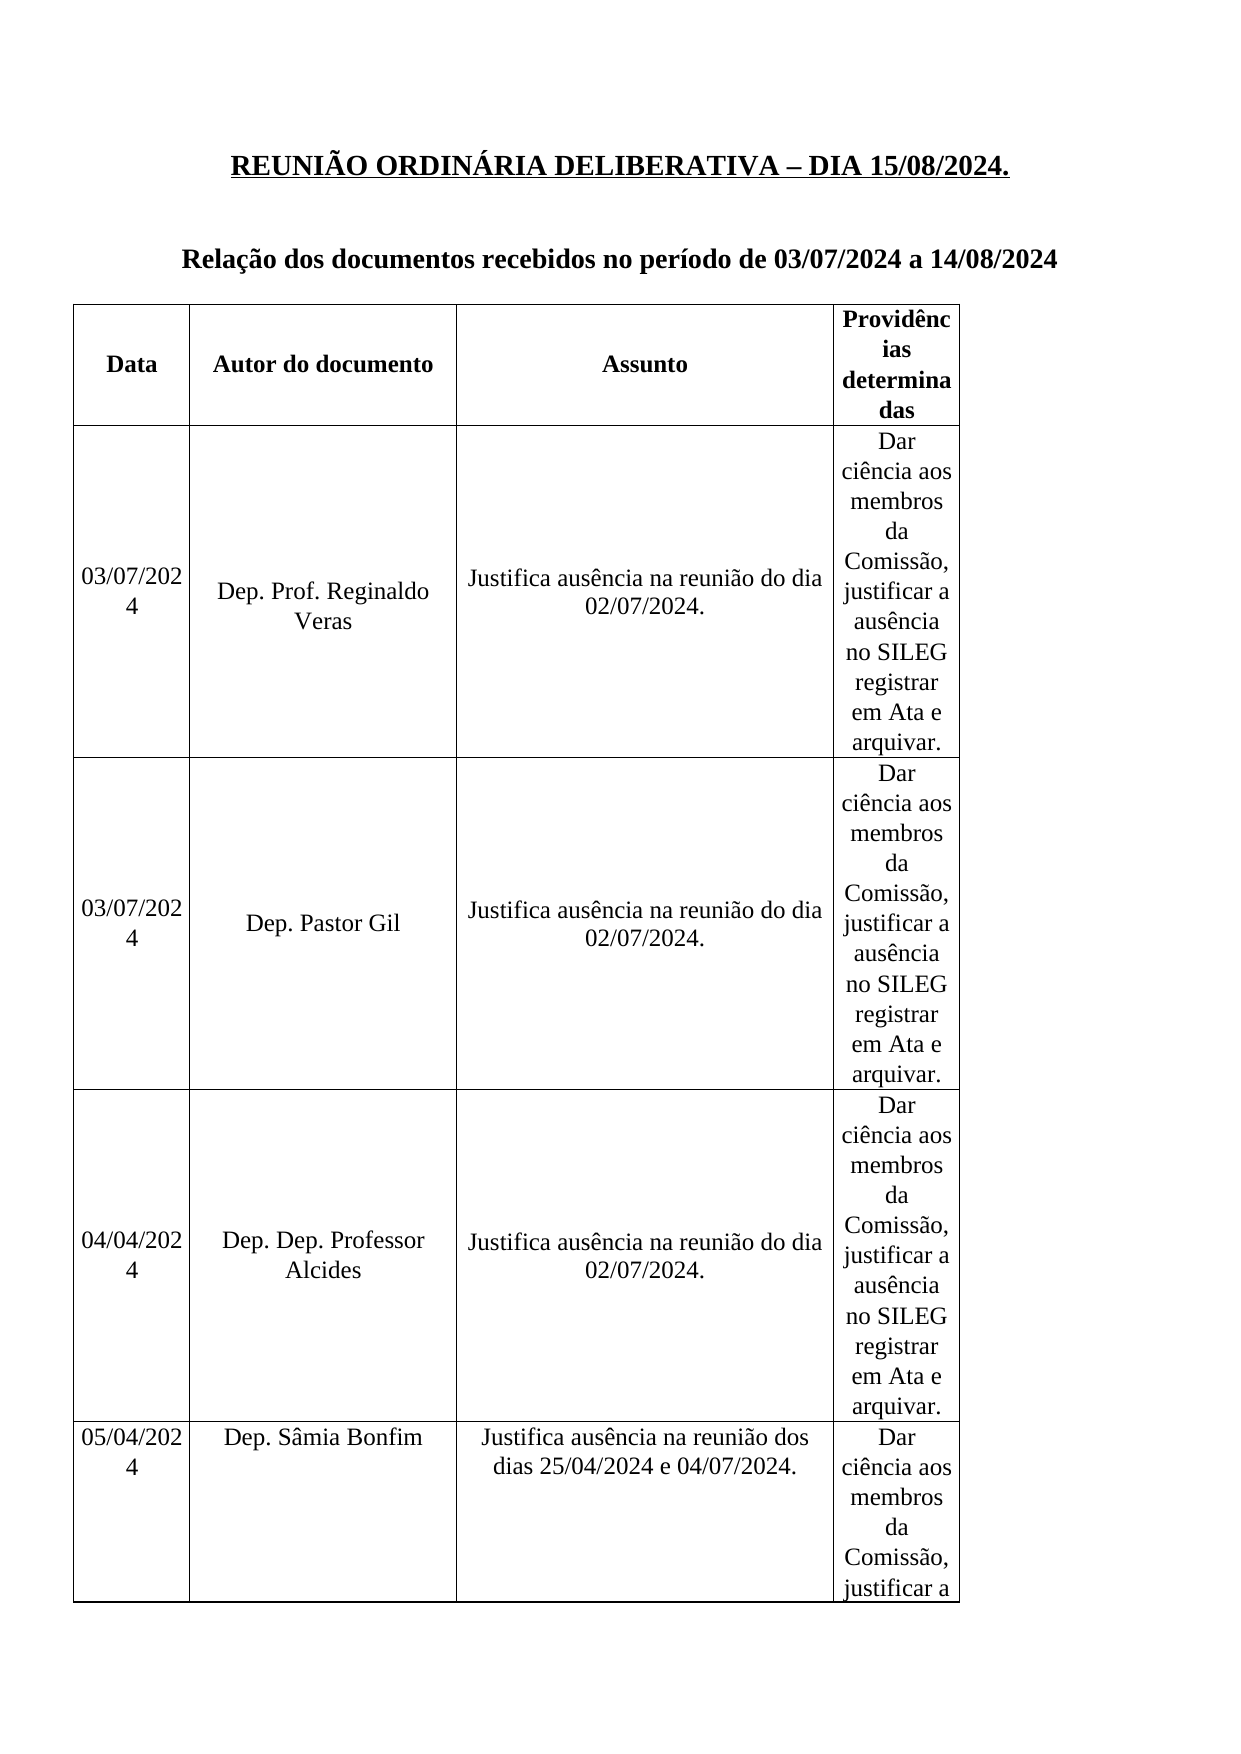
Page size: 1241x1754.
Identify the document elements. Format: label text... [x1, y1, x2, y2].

table_cell Justifica ausência na reunião do dia 02/07/2024. [457, 1090, 833, 1421]
table_cell 03/07/2024 [74, 426, 189, 757]
table_cell Justifica ausência na reunião do dia 02/07/2024. [457, 426, 833, 757]
table_cell Dep. Sâmia Bonfim [190, 1422, 456, 1601]
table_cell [834, 1422, 959, 1601]
table_cell 03/07/2024 [74, 758, 189, 1089]
table_cell Dar ciência aos membros da Comissão, justificar a ausência no SILEG registrar em Ata e arquivar. [834, 758, 959, 1089]
table_header Assunto [457, 305, 833, 425]
table_header Data [74, 305, 189, 425]
table_cell Dep. Prof. Reginaldo Veras [190, 426, 456, 757]
table_cell Dep. Dep. Professor Alcides [190, 1090, 456, 1421]
text REUNIÃO ORDINÁRIA DELIBERATIVA – DIA 15/08/2024. [177, 148, 1063, 181]
table_cell Justifica ausência na reunião do dia 02/07/2024. [457, 758, 833, 1089]
table_header Autor do documento [190, 305, 456, 425]
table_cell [457, 1422, 833, 1601]
table_cell Dar ciência aos membros da Comissão, justificar a ausência no SILEG registrar em Ata e arquivar. [834, 426, 959, 757]
table_cell 05/04/2024 [74, 1422, 189, 1601]
table_cell Dar ciência aos membros da Comissão, justificar a ausência no SILEG registrar em Ata e arquivar. [834, 1090, 959, 1421]
table_header Providências determinadas [834, 305, 959, 425]
table_cell 04/04/2024 [74, 1090, 189, 1421]
table_cell Dep. Pastor Gil [190, 758, 456, 1089]
text Relação dos documentos recebidos no período de 03/07/2024 a 14/08/2024 [177, 242, 1063, 275]
